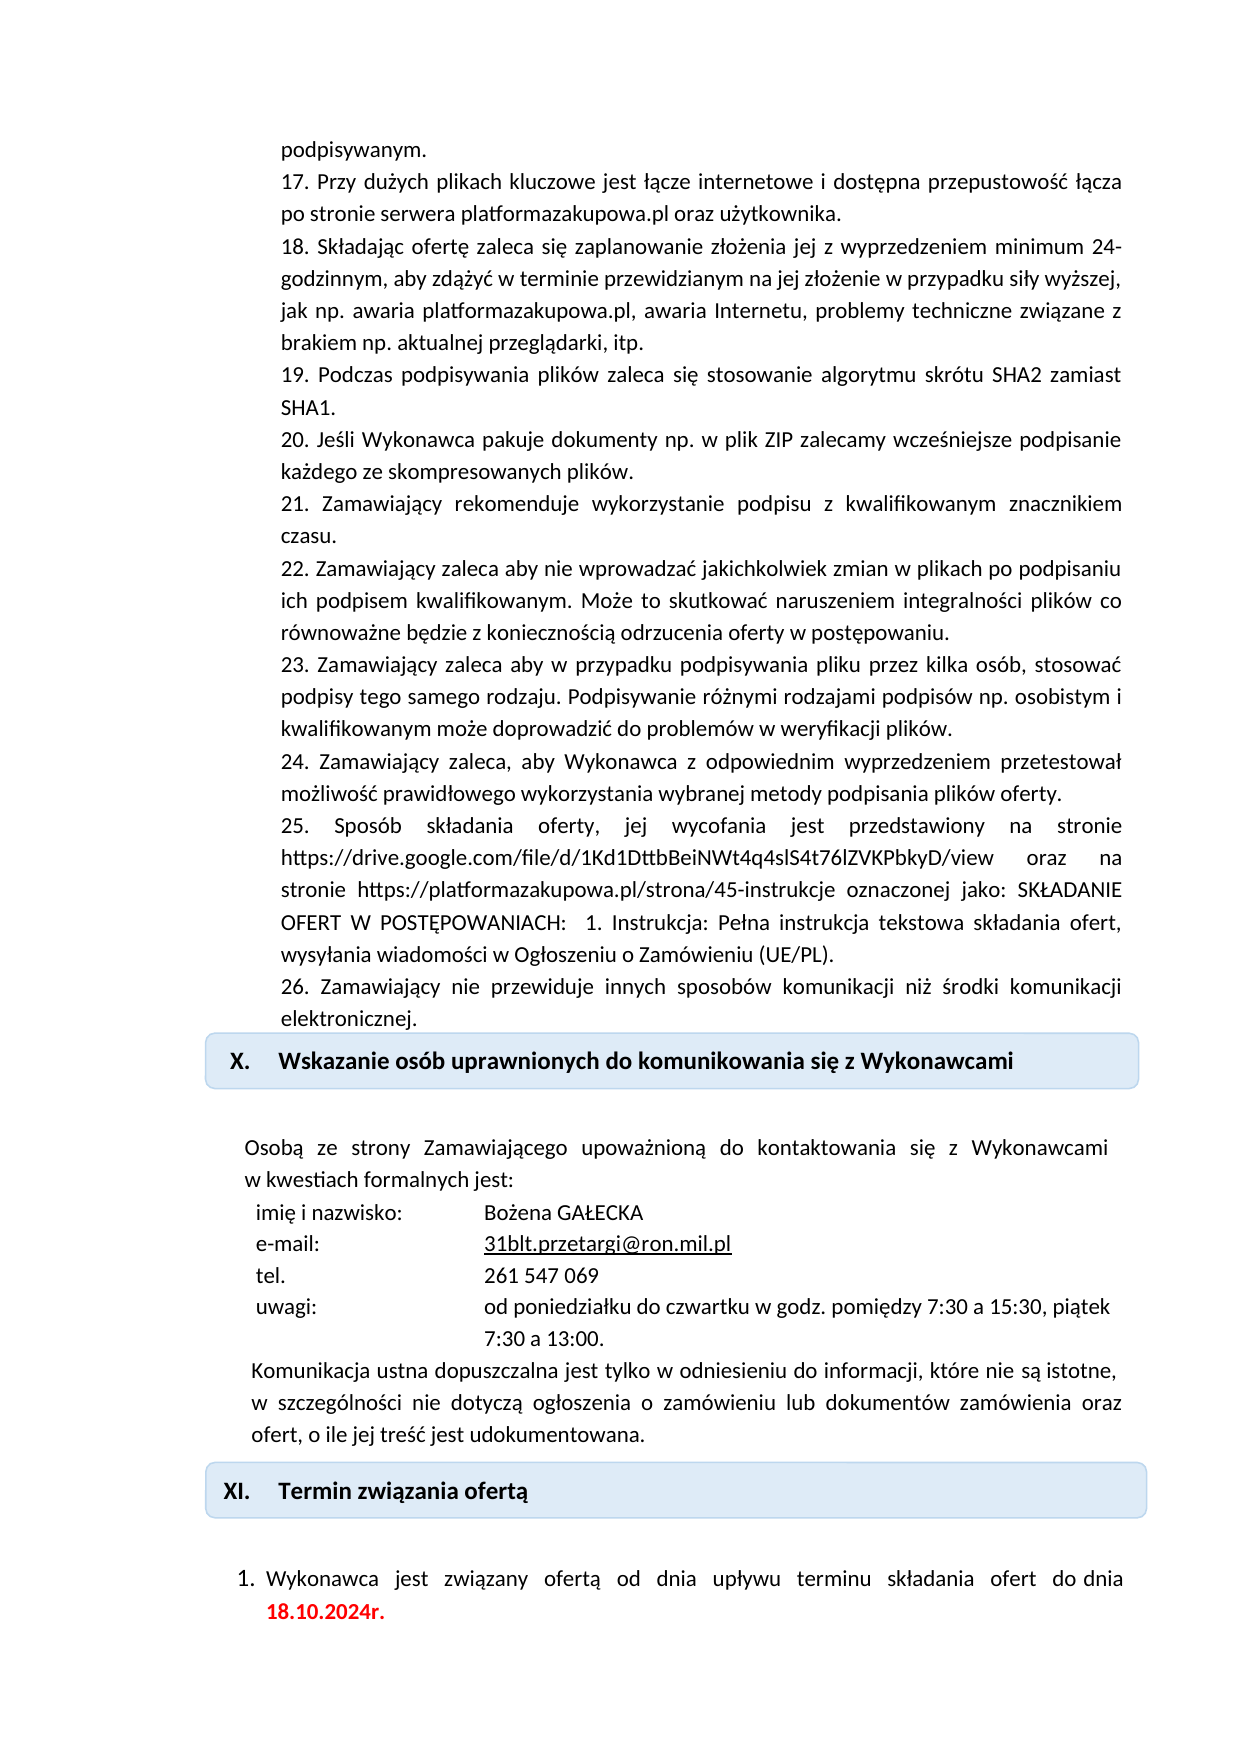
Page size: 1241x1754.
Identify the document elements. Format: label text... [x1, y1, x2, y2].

text 23. Zamawiający zaleca aby w przypadku podpisywania pliku przez kilka osób, stosować podpisy tego samego rodzaju. Podpisywanie różnymi rodzajami podpisów np. osobistym i kwalifikowanym może doprowadzić do problemów w weryfikacji plików. [281, 650, 1123, 743]
text Osobą ze strony Zamawiającego upoważnioną do kontaktowania się z Wykonawcami w kwestiach formalnych jest: [244, 1133, 1123, 1193]
text 18. Składając ofertę zaleca się zaplanowanie złożenia jej z wyprzedzeniem minimum 24-godzinnym, aby zdążyć w terminie przewidzianym na jej złożenie w przypadku siły wyższej, jak np. awaria platformazakupowa.pl, awaria Internetu, problemy techniczne związane z brakiem np. aktualnej przeglądarki, itp. [281, 232, 1123, 356]
text 25. Sposób składania oferty, jej wycofania jest przedstawiony na stronie https://drive.google.com/file/d/1Kd1DttbBeiNWt4q4slS4t76lZVKPbkyD/view oraz na stronie https://platformazakupowa.pl/strona/45-instrukcje oznaczonej jako: SKŁADANIE OFERT W POSTĘPOWANIACH: 1. Instrukcja: Pełna instrukcja tekstowa składania ofert, wysyłania wiadomości w Ogłoszeniu o Zamówieniu (UE/PL). [281, 811, 1123, 968]
text 17. Przy dużych plikach kluczowe jest łącze internetowe i dostępna przepustowość łącza po stronie serwera platformazakupowa.pl oraz użytkownika. [281, 167, 1123, 228]
list 26. Zamawiający nie przewiduje innych sposobów komunikacji niż środki komunikacji elektronicznej. [281, 972, 1123, 1032]
text 19. Podczas podpisywania plików zaleca się stosowanie algorytmu skrótu SHA2 zamiast SHA1. [281, 361, 1123, 421]
table_cell od poniedziałku do czwartku w godz. pomiędzy 7:30 a 15:30, piątek 7:30 a 13:00. [473, 1292, 1123, 1356]
table_cell 31blt.przetargi@ron.mil.pl [473, 1229, 1123, 1261]
table_header Bożena GAŁECKA [473, 1198, 1123, 1229]
text 21. Zamawiający rekomenduje wykorzystanie podpisu z kwalifikowanym znacznikiem czasu. [281, 489, 1123, 549]
text 24. Zamawiający zaleca, aby Wykonawca z odpowiednim wyprzedzeniem przetestował możliwość prawidłowego wykorzystania wybranej metody podpisania plików oferty. [281, 747, 1123, 807]
table_cell 261 547 069 [473, 1261, 1123, 1292]
table_header imię i nazwisko: [244, 1198, 473, 1229]
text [281, 135, 1123, 163]
list Wykonawca jest związany ofertą od dnia upływu terminu składania ofert do dnia 18.10.2024r. [236, 1562, 1123, 1625]
table_cell uwagi: [244, 1292, 473, 1356]
list Komunikacja ustna dopuszczalna jest tylko w odniesieniu do informacji, które nie są istotne, w szczególności nie dotyczą ogłoszenia o zamówieniu lub dokumentów zamówienia oraz ofert, o ile jej treść jest udokumentowana. [251, 1356, 1123, 1448]
table_cell e-mail: [244, 1229, 473, 1261]
text 22. Zamawiający zaleca aby nie wprowadzać jakichkolwiek zmian w plikach po podpisaniu ich podpisem kwalifikowanym. Może to skutkować naruszeniem integralności plików co równoważne będzie z koniecznością odrzucenia oferty w postępowaniu. [281, 554, 1123, 646]
text 20. Jeśli Wykonawca pakuje dokumenty np. w plik ZIP zalecamy wcześniejsze podpisanie każdego ze skompresowanych plików. [281, 425, 1123, 485]
table_cell tel. [244, 1261, 473, 1292]
